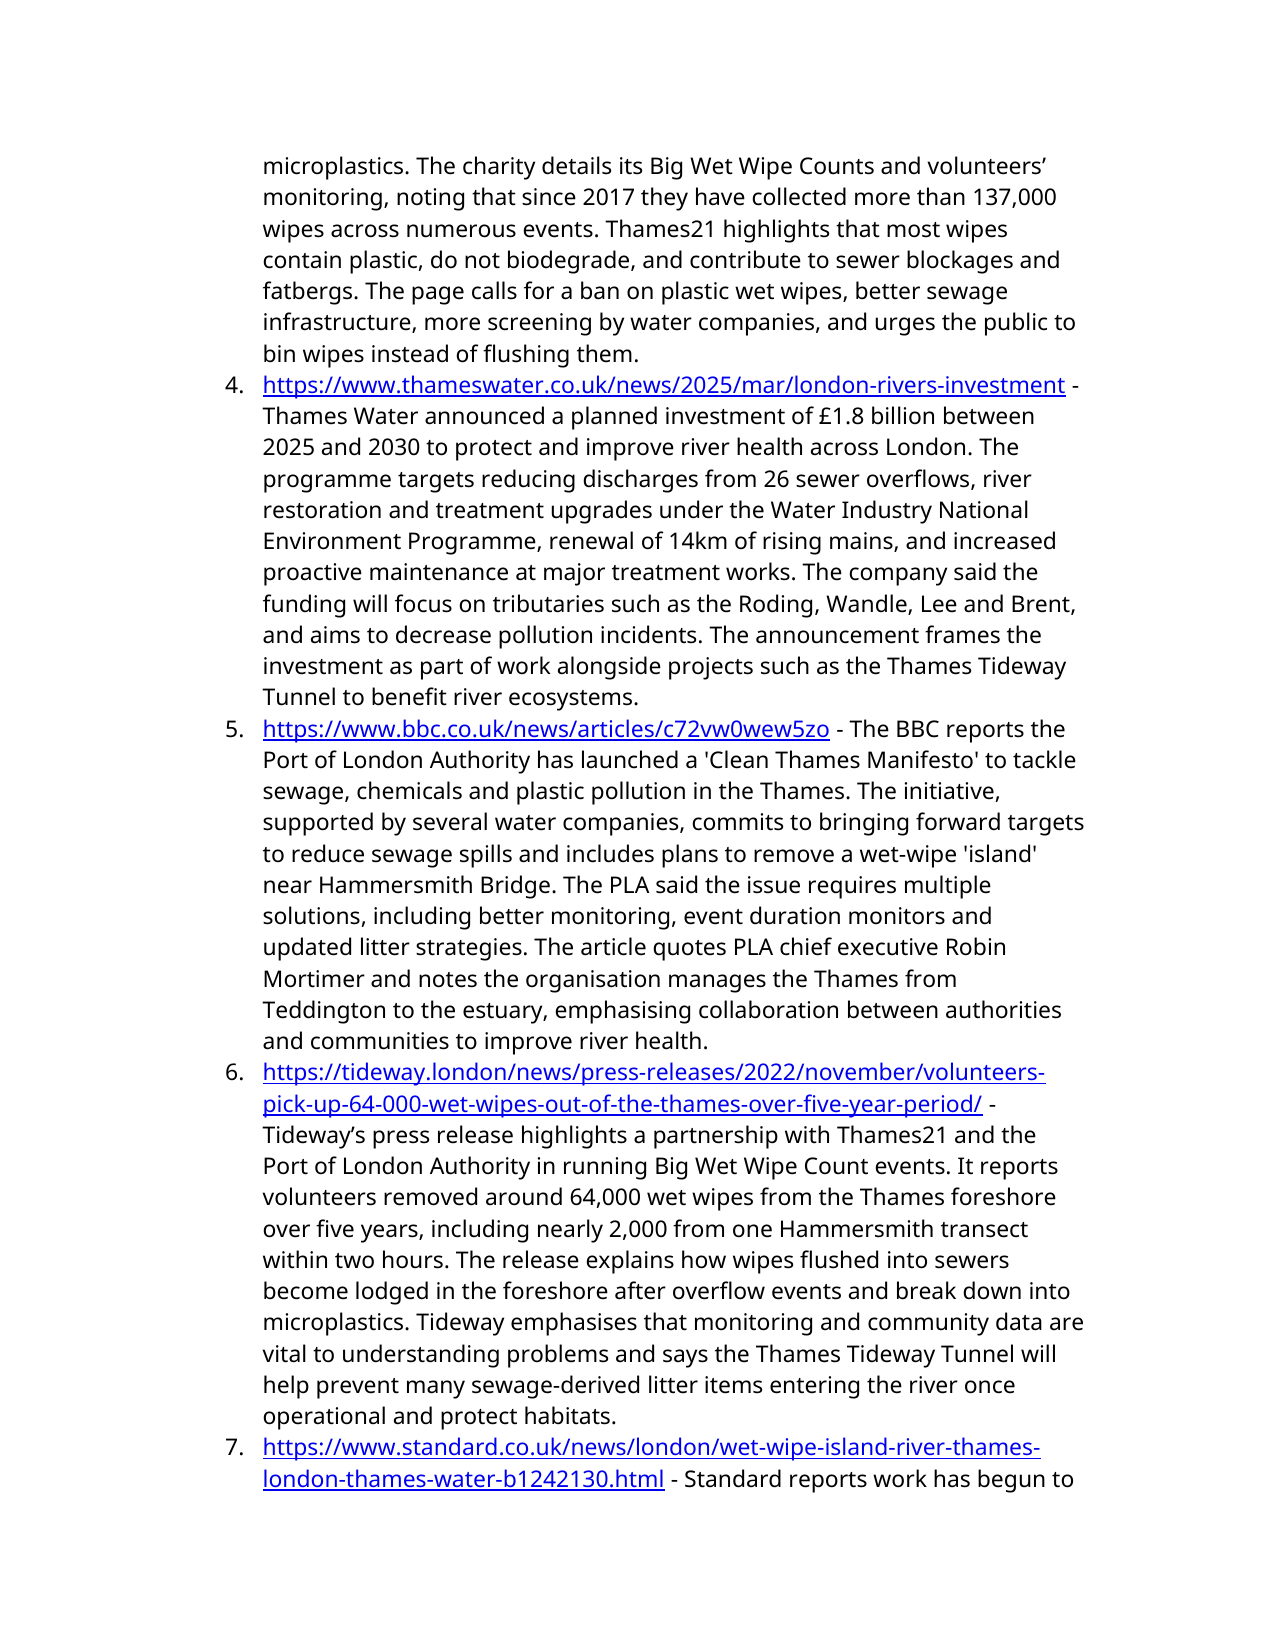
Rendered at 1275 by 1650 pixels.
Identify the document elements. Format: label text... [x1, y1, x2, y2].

list https://tideway.london/news/press-releases/2022/november/volunteers-pick-up-64-000-wet-wipes-out-of-the-thames-over-five-year-period/ - Tideway’s press release highlights a partnership with Thames21 and the Port of London Authority in running Big Wet Wipe Count events. It reports volunteers removed around 64,000 wet wipes from the Thames foreshore over five years, including nearly 2,000 from one Hammersmith transect within two hours. The release explains how wipes flushed into sewers become lodged in the foreshore after overflow events and break down into microplastics. Tideway emphasises that monitoring and community data are vital to understanding problems and says the Thames Tideway Tunnel will help prevent many sewage-derived litter items entering the river once operational and protect habitats. [225, 1056, 1087, 1431]
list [225, 1431, 1087, 1494]
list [225, 150, 1087, 369]
list https://www.thameswater.co.uk/news/2025/mar/london-rivers-investment - Thames Water announced a planned investment of £1.8 billion between 2025 and 2030 to protect and improve river health across London. The programme targets reducing discharges from 26 sewer overflows, river restoration and treatment upgrades under the Water Industry National Environment Programme, renewal of 14km of rising mains, and increased proactive maintenance at major treatment works. The company said the funding will focus on tributaries such as the Roding, Wandle, Lee and Brent, and aims to decrease pollution incidents. The announcement frames the investment as part of work alongside projects such as the Thames Tideway Tunnel to benefit river ecosystems. [225, 369, 1087, 712]
list https://www.bbc.co.uk/news/articles/c72vw0wew5zo - The BBC reports the Port of London Authority has launched a 'Clean Thames Manifesto' to tackle sewage, chemicals and plastic pollution in the Thames. The initiative, supported by several water companies, commits to bringing forward targets to reduce sewage spills and includes plans to remove a wet-wipe 'island' near Hammersmith Bridge. The PLA said the issue requires multiple solutions, including better monitoring, event duration monitors and updated litter strategies. The article quotes PLA chief executive Robin Mortimer and notes the organisation manages the Thames from Teddington to the estuary, emphasising collaboration between authorities and communities to improve river health. [225, 712, 1087, 1056]
